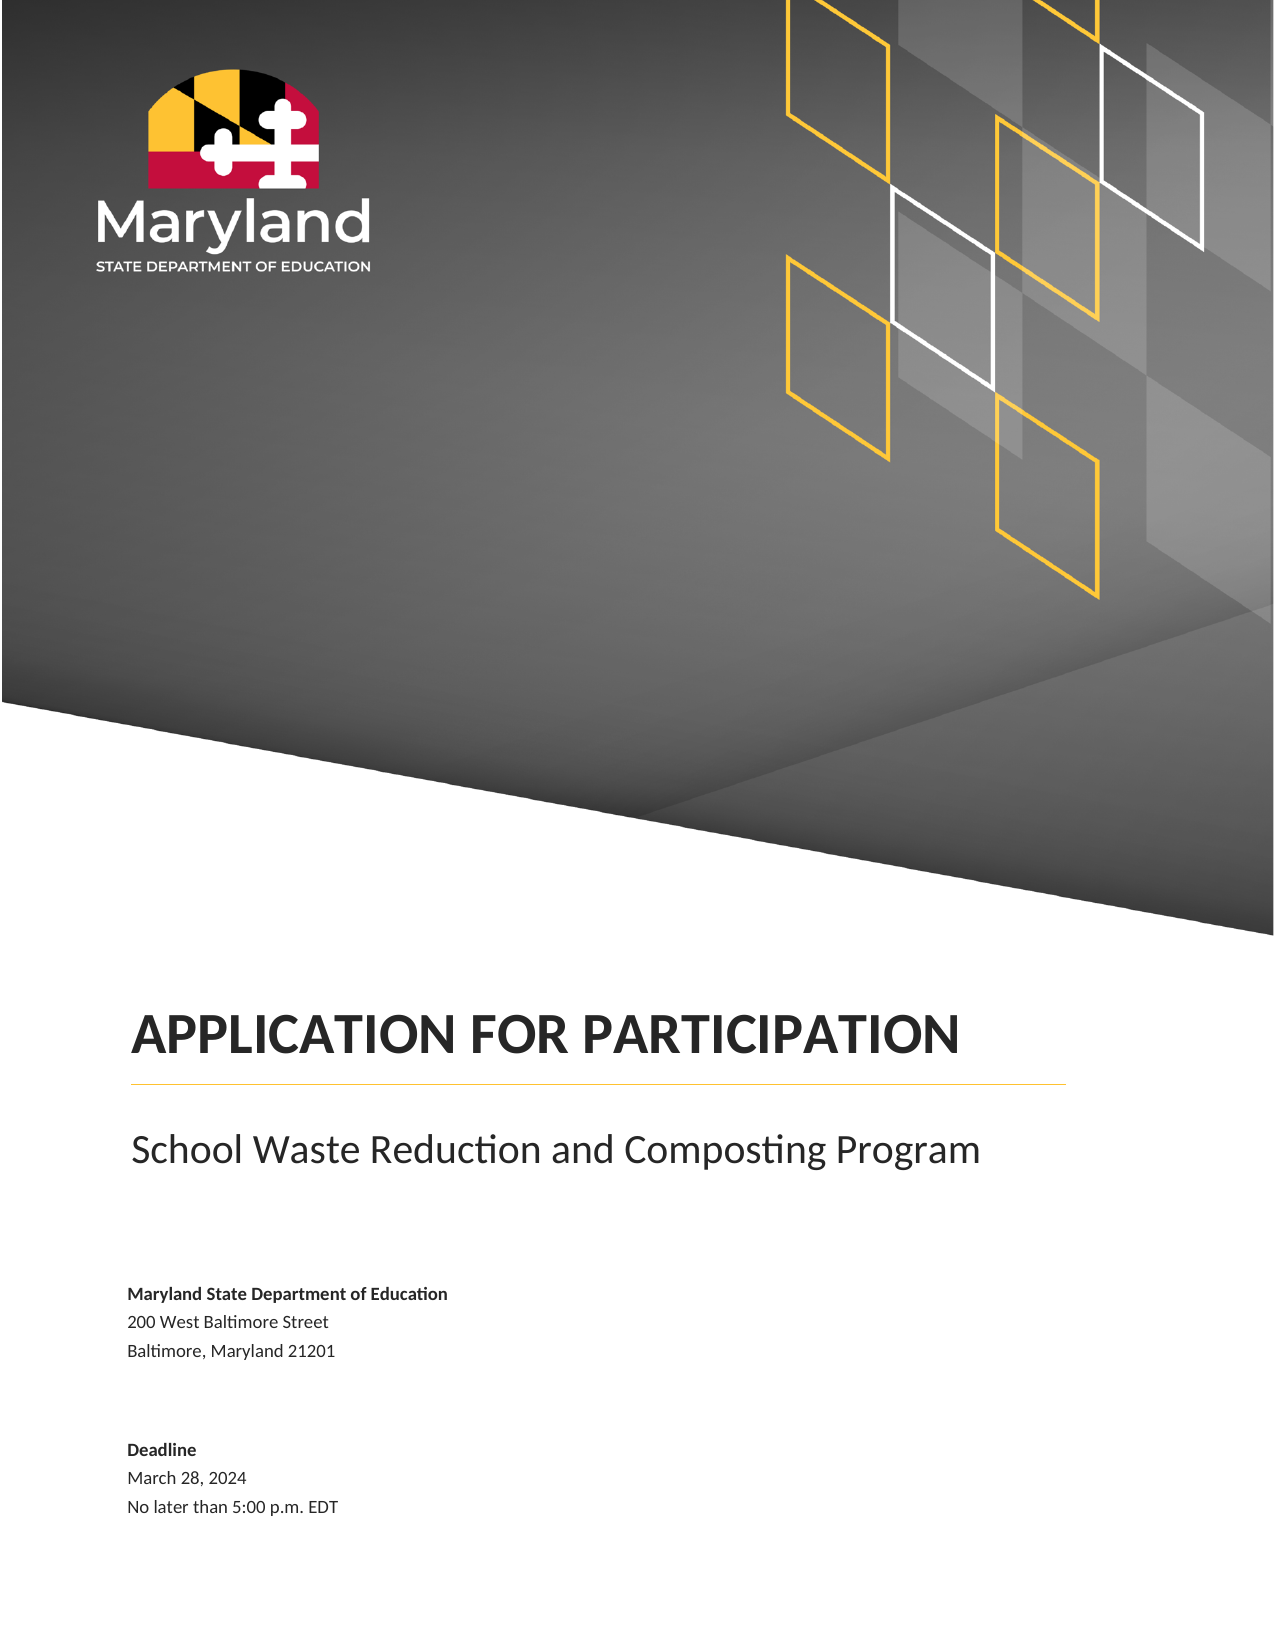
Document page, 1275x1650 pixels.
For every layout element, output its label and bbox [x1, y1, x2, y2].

picture [2, 0, 1274, 936]
